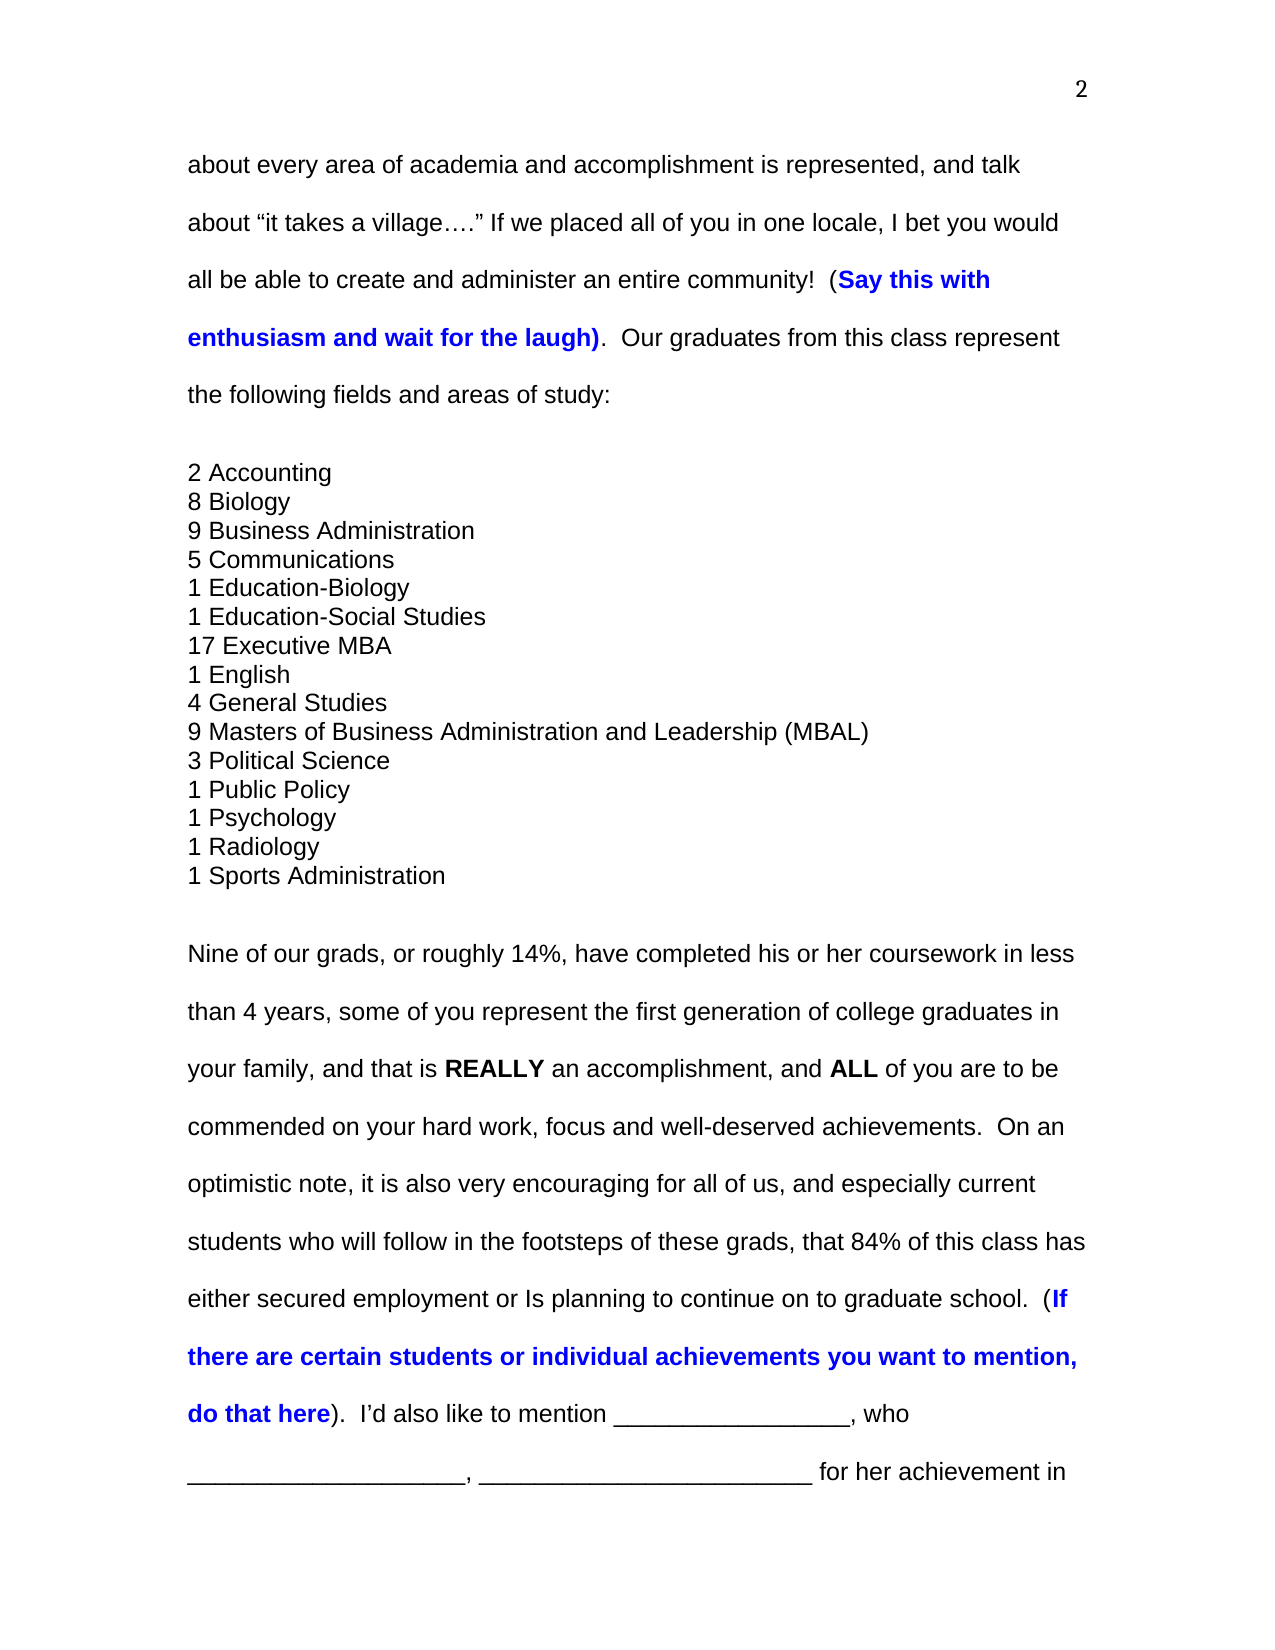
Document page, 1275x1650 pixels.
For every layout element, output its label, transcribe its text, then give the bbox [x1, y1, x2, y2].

text 1 Radiology [187, 832, 1087, 861]
text 1 Education-Social Studies [187, 602, 1087, 631]
text 3 Political Science [187, 746, 1087, 774]
text 1 English [187, 659, 1087, 688]
text 1 Psychology [187, 803, 1087, 832]
text 1 Public Policy [187, 774, 1087, 803]
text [187, 939, 1087, 1485]
text 1 Education-Biology [187, 573, 1087, 602]
text 4 General Studies [187, 688, 1087, 717]
text 9 Business Administration [187, 516, 1087, 544]
text 17 Executive MBA [187, 631, 1087, 659]
text 2 Accounting [187, 458, 1087, 487]
text 8 Biology [187, 487, 1087, 516]
text 9 Masters of Business Administration and Leadership (MBAL) [187, 717, 1087, 746]
text 1 Sports Administration [187, 861, 1087, 889]
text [187, 150, 1087, 409]
text 5 Communications [187, 544, 1087, 573]
